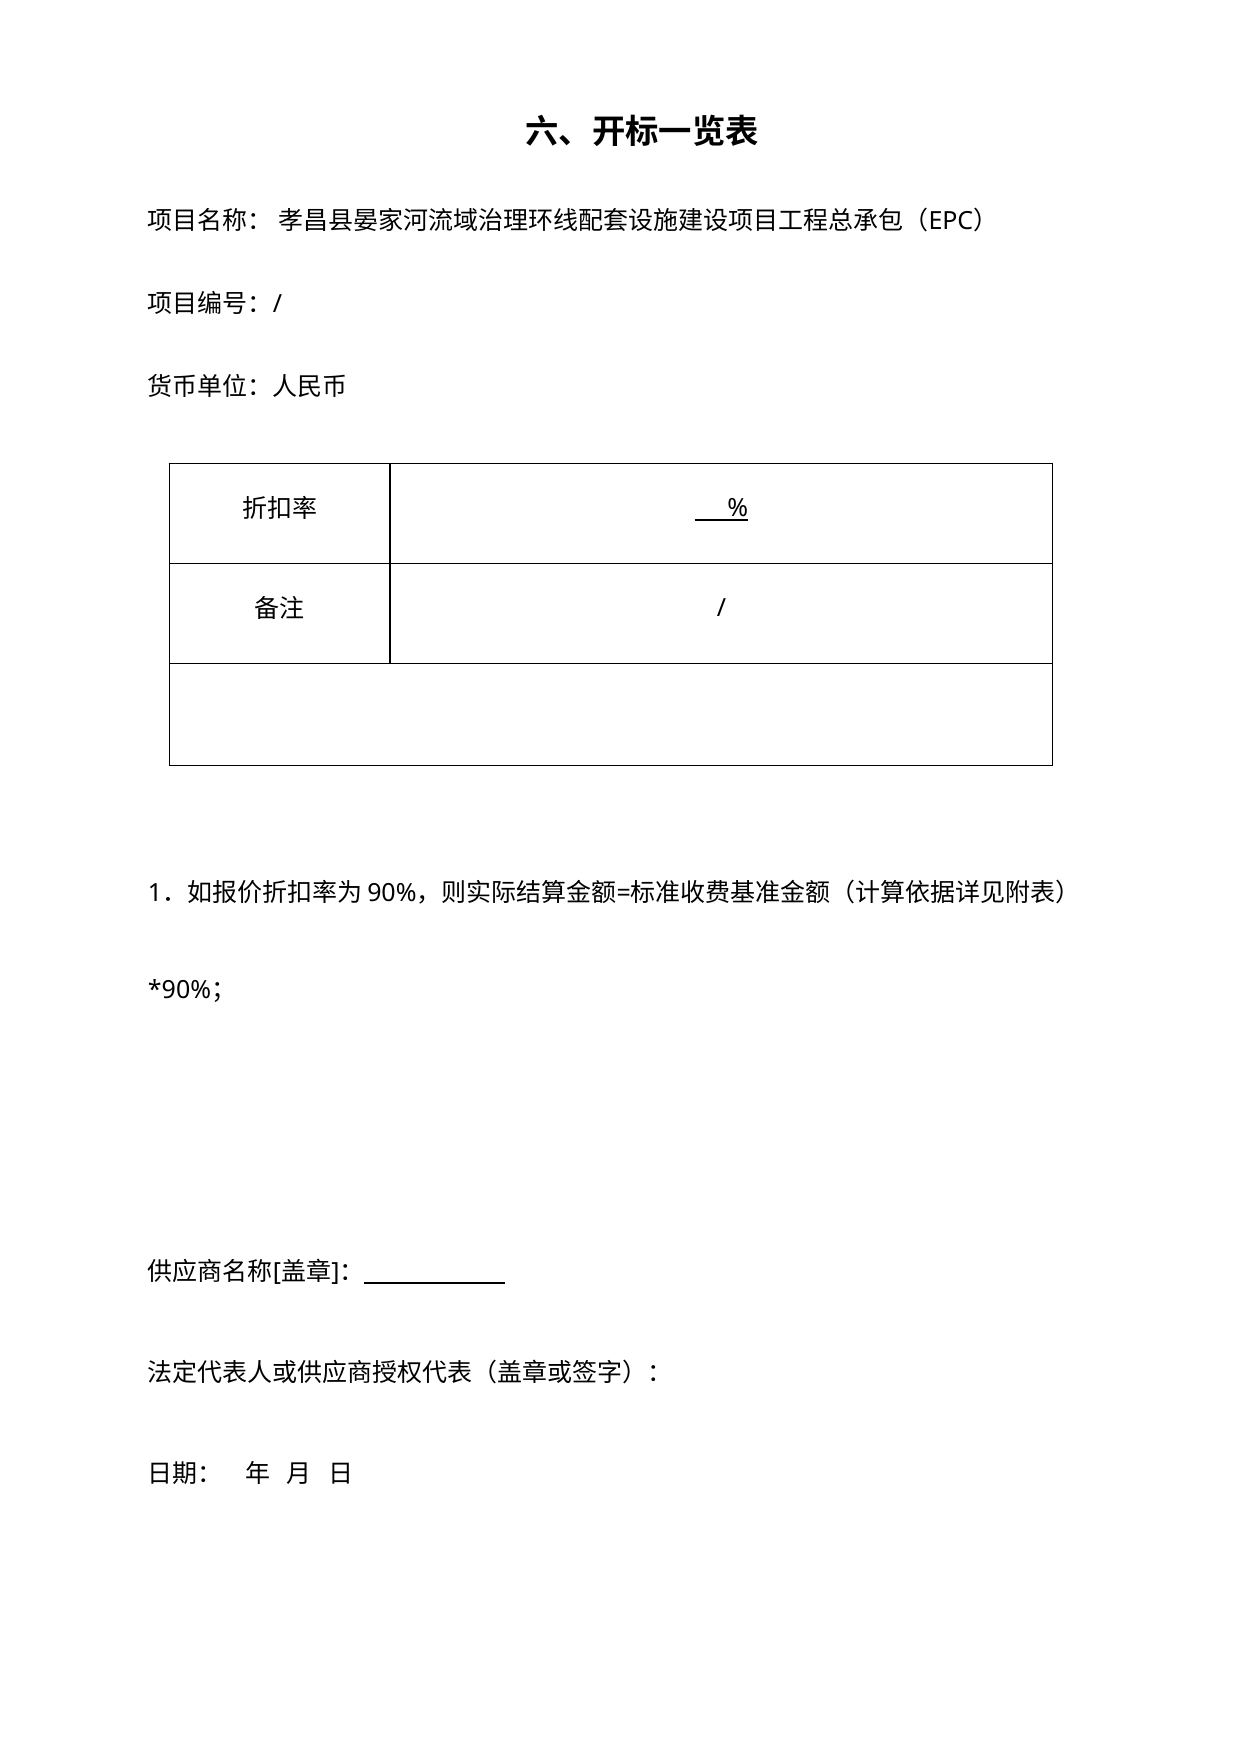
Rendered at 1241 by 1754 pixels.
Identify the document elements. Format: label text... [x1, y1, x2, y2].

table_header % [391, 464, 1052, 563]
text 项目名称： 孝昌县晏家河流域治理环线配套设施建设项目工程总承包（EPC） [148, 186, 1092, 251]
text 日期： 年 月 日 [148, 1439, 1092, 1504]
table_cell [170, 664, 1052, 764]
table_header 折扣率 [170, 464, 389, 563]
text 供应商名称[盖章]： [148, 1237, 1092, 1302]
table_cell / [391, 564, 1052, 662]
text 项目编号：/ [148, 269, 1092, 334]
table_cell 备注 [170, 564, 389, 662]
text 货币单位：人民币 [148, 352, 1092, 417]
list 开标一览表 [148, 97, 1092, 162]
text 法定代表人或供应商授权代表（盖章或签字）： [148, 1338, 1092, 1403]
text 1．如报价折扣率为90%，则实际结算金额=标准收费基准金额（计算依据详见附表）*90%； [148, 435, 1092, 1020]
